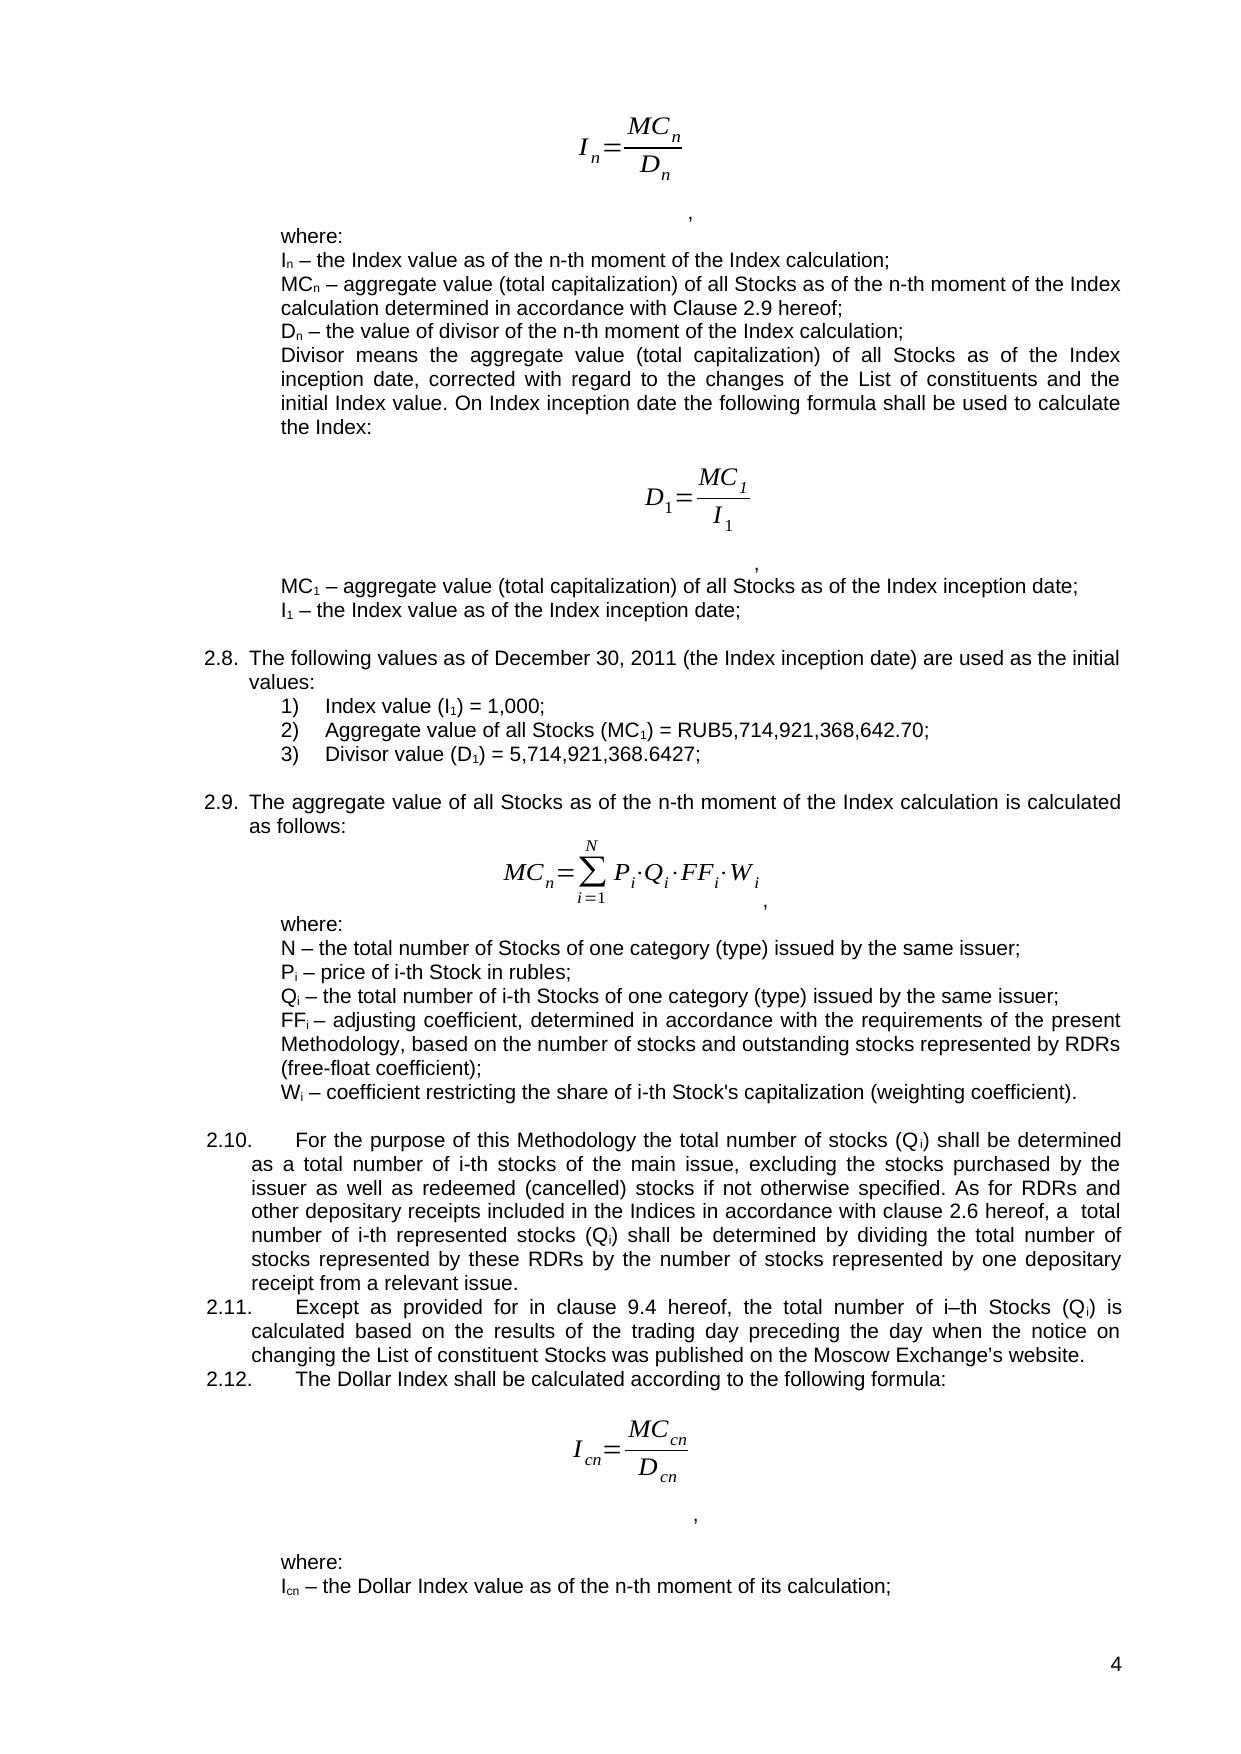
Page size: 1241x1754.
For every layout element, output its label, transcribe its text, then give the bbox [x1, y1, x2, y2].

text 2) Aggregate value of all Stocks (MC1) = RUB5,714,921,368,642.70; [281, 718, 1122, 742]
text , [148, 838, 1122, 912]
text where: [281, 912, 1122, 936]
text MCn – aggregate value (total capitalization) of all Stocks as of the n-th moment of the Index calculation determined in accordance with Clause 2.9 hereof; [281, 271, 1122, 319]
text Dn – the value of divisor of the n-th moment of the Index calculation; [281, 319, 1122, 343]
text N – the total number of Stocks of one category (type) issued by the same issuer; [281, 936, 1122, 960]
text 1) Index value (I1) = 1,000; [252, 694, 1122, 718]
list Except as provided for in clause 9.4 hereof, the total number of i–th Stocks (Qi) is calculated based on the results of the trading day preceding the day when the notice on changing the List of constituent Stocks was published on the Moscow Exchange’s website. [206, 1295, 1122, 1367]
text I1 – the Index value as of the Index inception date; [281, 598, 1122, 622]
text Qi – the total number of i-th Stocks of one category (type) issued by the same issuer; [281, 984, 1122, 1008]
list The Dollar Index shall be calculated according to the following formula: [206, 1367, 1122, 1391]
list The following values as of December 30, 2011 (the Index inception date) are used as the initial values: [204, 646, 1122, 694]
text Pi – price of i-th Stock in rubles; [281, 960, 1122, 984]
text , [148, 112, 1122, 223]
text , [148, 1415, 1122, 1526]
text Divisor means the aggregate value (total capitalization) of all Stocks as of the Index inception date, corrected with regard to the changes of the List of constituents and the initial Index value. On Index inception date the following formula shall be used to calculate the Index: [281, 343, 1122, 439]
list The aggregate value of all Stocks as of the n-th moment of the Index calculation is calculated as follows: [204, 790, 1122, 838]
text FFi – adjusting coefficient, determined in accordance with the requirements of the present Methodology, based on the number of stocks and outstanding stocks represented by RDRs (free-float coefficient); [281, 1008, 1122, 1079]
text where: [281, 223, 1122, 247]
text where: [281, 1550, 1122, 1574]
text MC1 – aggregate value (total capitalization) of all Stocks as of the Index inception date; [281, 574, 1122, 598]
text Iсn – the Dollar Index value as of the n-th moment of its calculation; [281, 1574, 1122, 1598]
list For the purpose of this Methodology the total number of stocks (Qi) shall be determined as a total number of i-th stocks of the main issue, excluding the stocks purchased by the issuer as well as redeemed (cancelled) stocks if not otherwise specified. As for RDRs and other depositary receipts included in the Indices in accordance with clause 2.6 hereof, a total number of i-th represented stocks (Qi) shall be determined by dividing the total number of stocks represented by these RDRs by the number of stocks represented by one depositary receipt from a relevant issue. [206, 1127, 1122, 1295]
text 3) Divisor value (D1) = 5,714,921,368.6427; [252, 742, 1122, 766]
text In – the Index value as of the n-th moment of the Index calculation; [281, 247, 1122, 271]
text Wi – coefficient restricting the share of i-th Stock's capitalization (weighting coefficient). [281, 1079, 1122, 1103]
text , [281, 463, 1122, 574]
